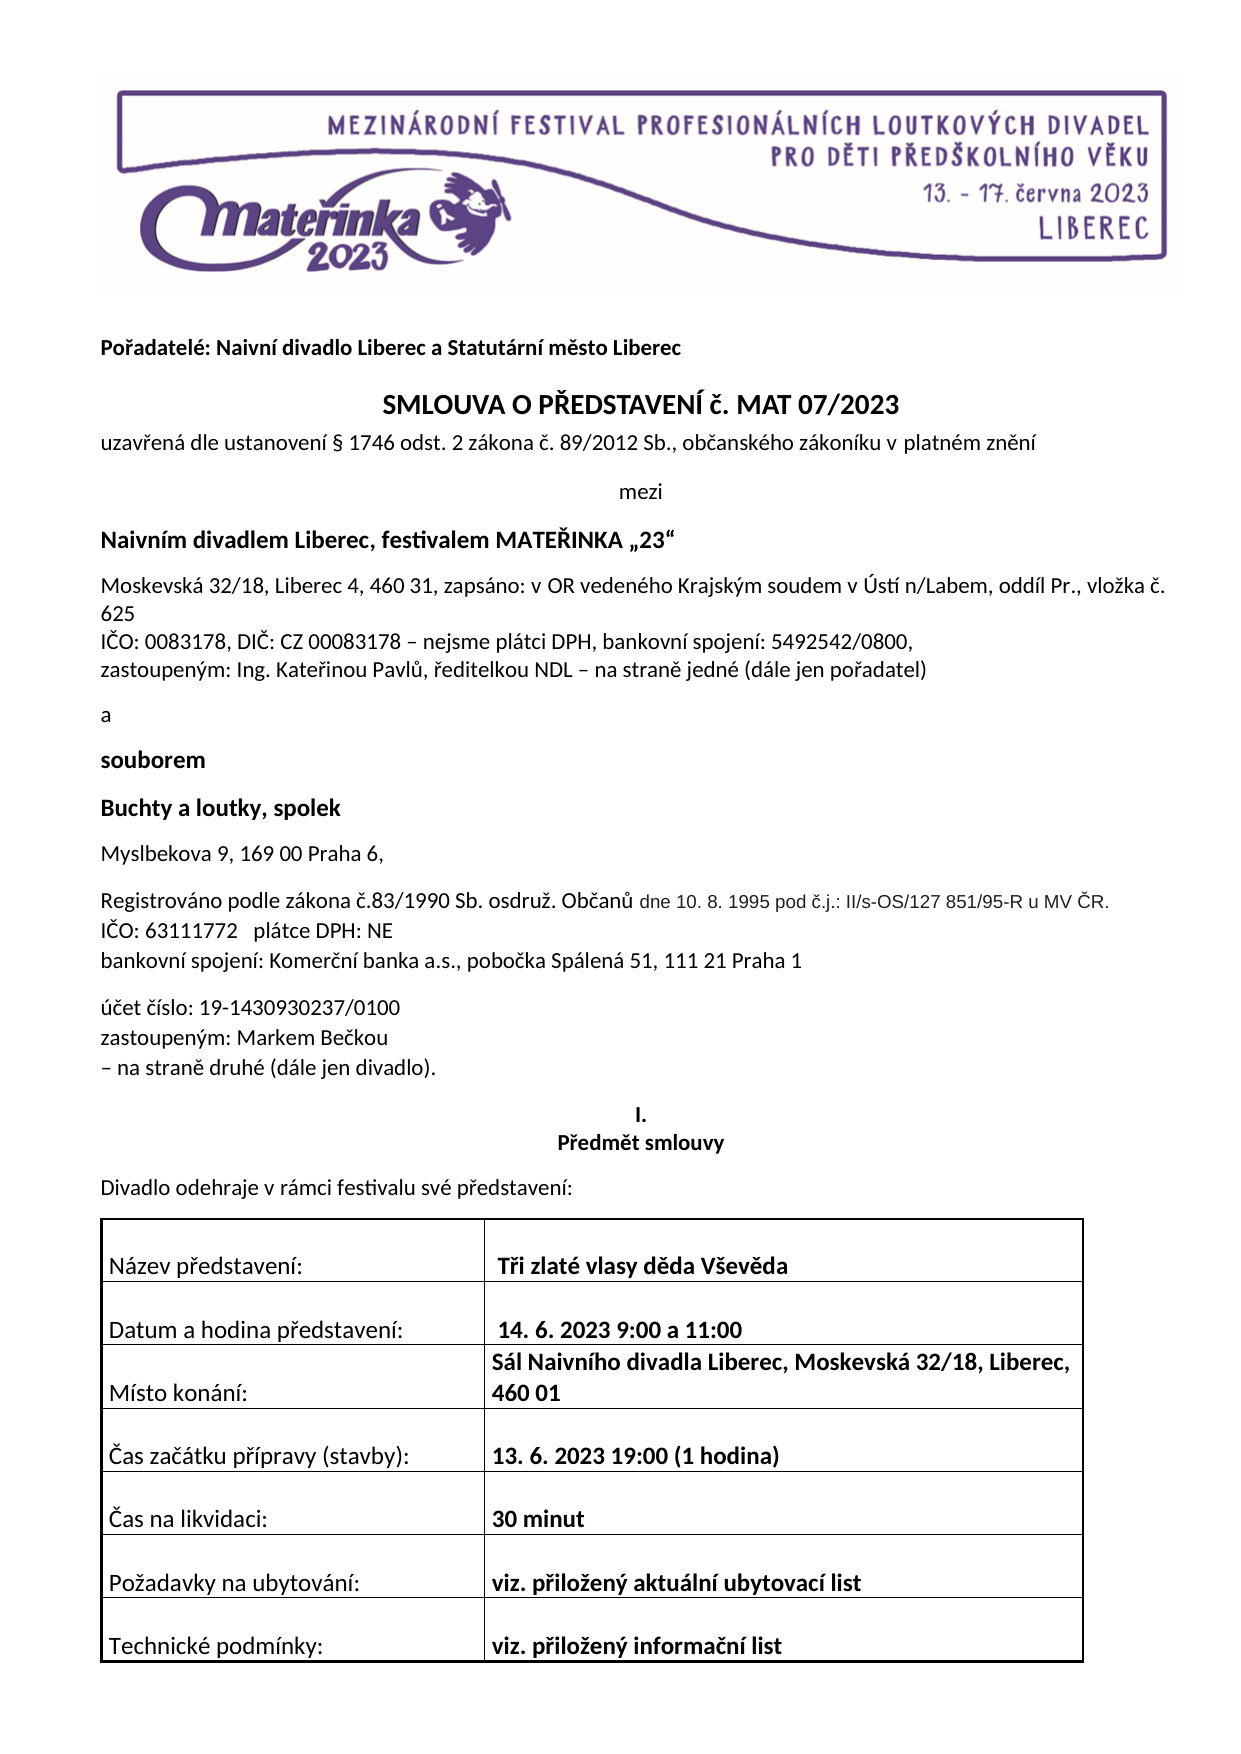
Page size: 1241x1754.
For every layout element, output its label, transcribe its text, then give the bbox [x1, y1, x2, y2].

table_cell Technické podmínky: [103, 1598, 484, 1660]
table_cell Sál Naivního divadla Liberec, Moskevská 32/18, Liberec, 460 01 [485, 1345, 1082, 1407]
table_cell Čas začátku přípravy (stavby): [103, 1409, 484, 1471]
table_cell viz. přiložený informační list [485, 1598, 1082, 1660]
table_cell viz. přiložený aktuální ubytovací list [485, 1535, 1082, 1597]
table_header Název představení: [103, 1220, 484, 1281]
text Myslbekova 9, 169 00 Praha 6, [100, 839, 1181, 867]
text účet číslo: 19-1430930237/0100 zastoupeným: Markem Bečkou – na straně druhé (dále jen divadlo). [100, 993, 1181, 1082]
text mezi [100, 477, 1181, 505]
table_cell 13. 6. 2023 19:00 (1 hodina) [485, 1409, 1082, 1471]
table_cell 30 minut [485, 1472, 1082, 1534]
subtitle SMLOUVA O PŘEDSTAVENÍ č. MAT 07/2023 [100, 386, 1181, 422]
text Moskevská 32/18, Liberec 4, 460 31, zapsáno: v OR vedeného Krajským soudem v Ústí n/Labem, oddíl Pr., vložka č. 625 IČO: 0083178, DIČ: CZ 00083178 – nejsme plátci DPH, bankovní spojení: 5492542/0800, zastoupeným: Ing. Kateřinou Pavlů, ředitelkou NDL – na straně jedné (dále jen pořadatel) [100, 571, 1181, 683]
picture [100, 73, 1182, 293]
text Naivním divadlem Liberec, festivalem MATEŘINKA „23“ [100, 524, 1181, 554]
text Registrováno podle zákona č.83/1990 Sb. osdruž. Občanů dne 10. 8. 1995 pod č.j.: II/s-OS/127 851/95-R u MV ČR. IČO: 63111772 plátce DPH: NE bankovní spojení: Komerční banka a.s., pobočka Spálená 51, 111 21 Praha 1 [100, 886, 1181, 974]
table_cell 14. 6. 2023 9:00 a 11:00 [485, 1282, 1082, 1344]
text souborem [100, 744, 1181, 775]
text a [100, 700, 1181, 728]
table_cell Požadavky na ubytování: [103, 1535, 484, 1597]
table_cell Datum a hodina představení: [103, 1282, 484, 1344]
text Pořadatelé: Naivní divadlo Liberec a Statutární město Liberec [100, 333, 1181, 361]
text I. Předmět smlouvy [100, 1100, 1181, 1156]
text Divadlo odehraje v rámci festivalu své představení: [100, 1173, 1181, 1201]
text uzavřená dle ustanovení § 1746 odst. 2 zákona č. 89/2012 Sb., občanského zákoníku v platném znění [100, 428, 1181, 456]
text Buchty a loutky, spolek [100, 792, 1181, 822]
table_cell Místo konání: [103, 1345, 484, 1407]
table_cell Čas na likvidaci: [103, 1472, 484, 1534]
table_header Tři zlaté vlasy děda Vševěda [485, 1220, 1082, 1281]
